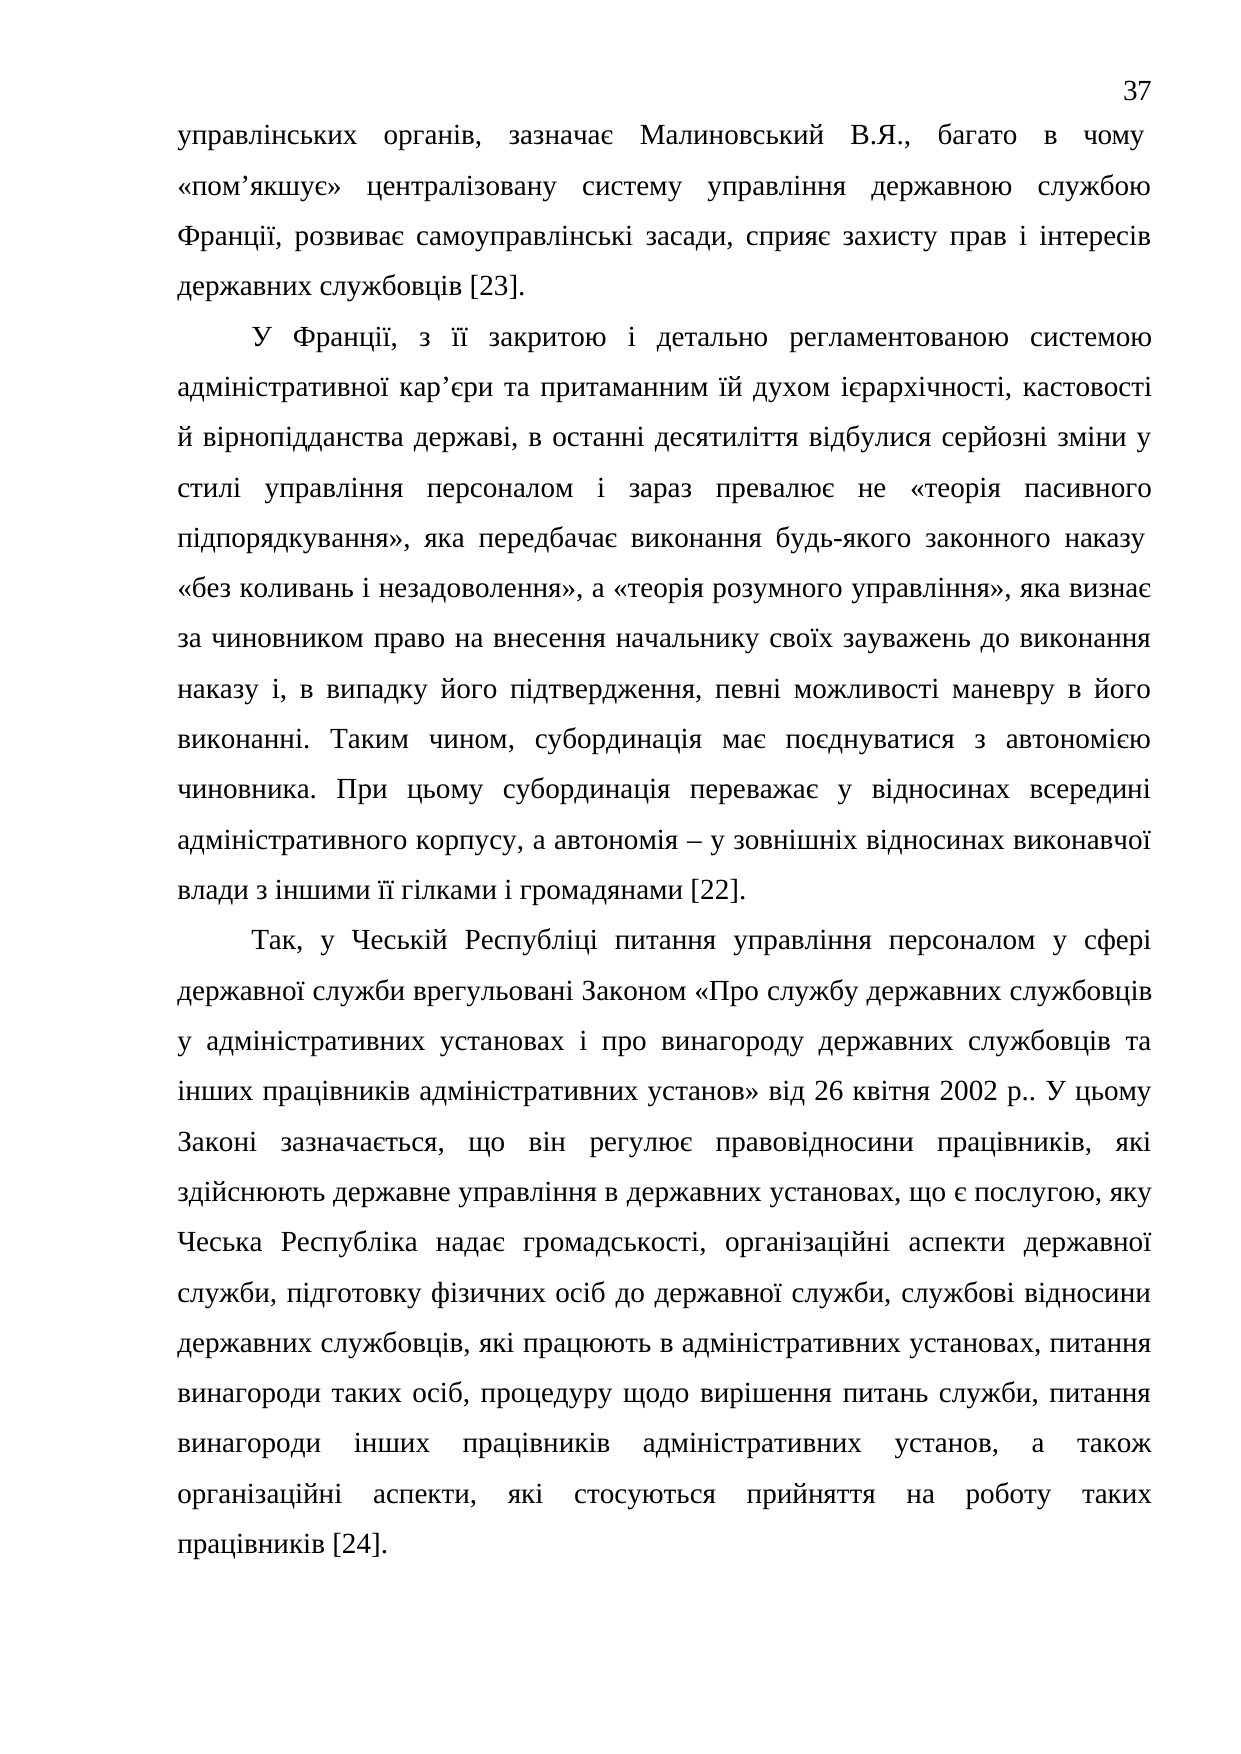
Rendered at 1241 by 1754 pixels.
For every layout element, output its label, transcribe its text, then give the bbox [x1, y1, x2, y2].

text «пом’якшує» централізовану систему управління державною службою Франції, розвиває самоуправлінські засади, сприяє захисту прав і інтересів державних службовців [23]. [177, 168, 1152, 302]
text управлінських органів, зазначає Малиновський В.Я., багато в чому [177, 117, 1196, 151]
text «без коливань і незадоволення», а «теорія розумного управління», яка визнає за чиновником право на внесення начальнику своїх зауважень до виконання наказу і, в випадку його підтвердження, певні можливості маневру в його виконанні. Таким чином, субординація має поєднуватися з автономією чиновника. При цьому субординація переважає у відносинах всередині адміністративного корпусу, а автономія – у зовнішніх відносинах виконавчої влади з іншими її гілками і громадянами [22]. [177, 570, 1152, 906]
text Так, у Чеській Республіці питання управління персоналом у сфері державної служби врегульовані Законом «Про службу державних службовців у адміністративних установах і про винагороду державних службовців та інших працівників адміністративних установ» від 26 квітня 2002 р.. У цьому Законі зазначається, що він регулює правовідносини працівників, які здійснюють державне управління в державних установах, що є послугою, яку Чеська Республіка надає громадськості, організаційні аспекти державної служби, підготовку фізичних осіб до державної служби, службові відносини державних службовців, які працюють в адміністративних установах, питання винагороди таких осіб, процедуру щодо вирішення питань служби, питання винагороди інших працівників адміністративних установ, а також організаційні аспекти, які стосуються прийняття на роботу таких працівників [24]. [177, 922, 1152, 1560]
text У Франції, з її закритою і детально регламентованою системою адміністративної кар’єри та притаманним їй духом ієрархічності, кастовості й вірнопідданства державі, в останні десятиліття відбулися серйозні зміни у стилі управління персоналом і зараз превалює не «теорія пасивного підпорядкування», яка передбачає виконання будь-якого законного наказу [177, 319, 1153, 553]
